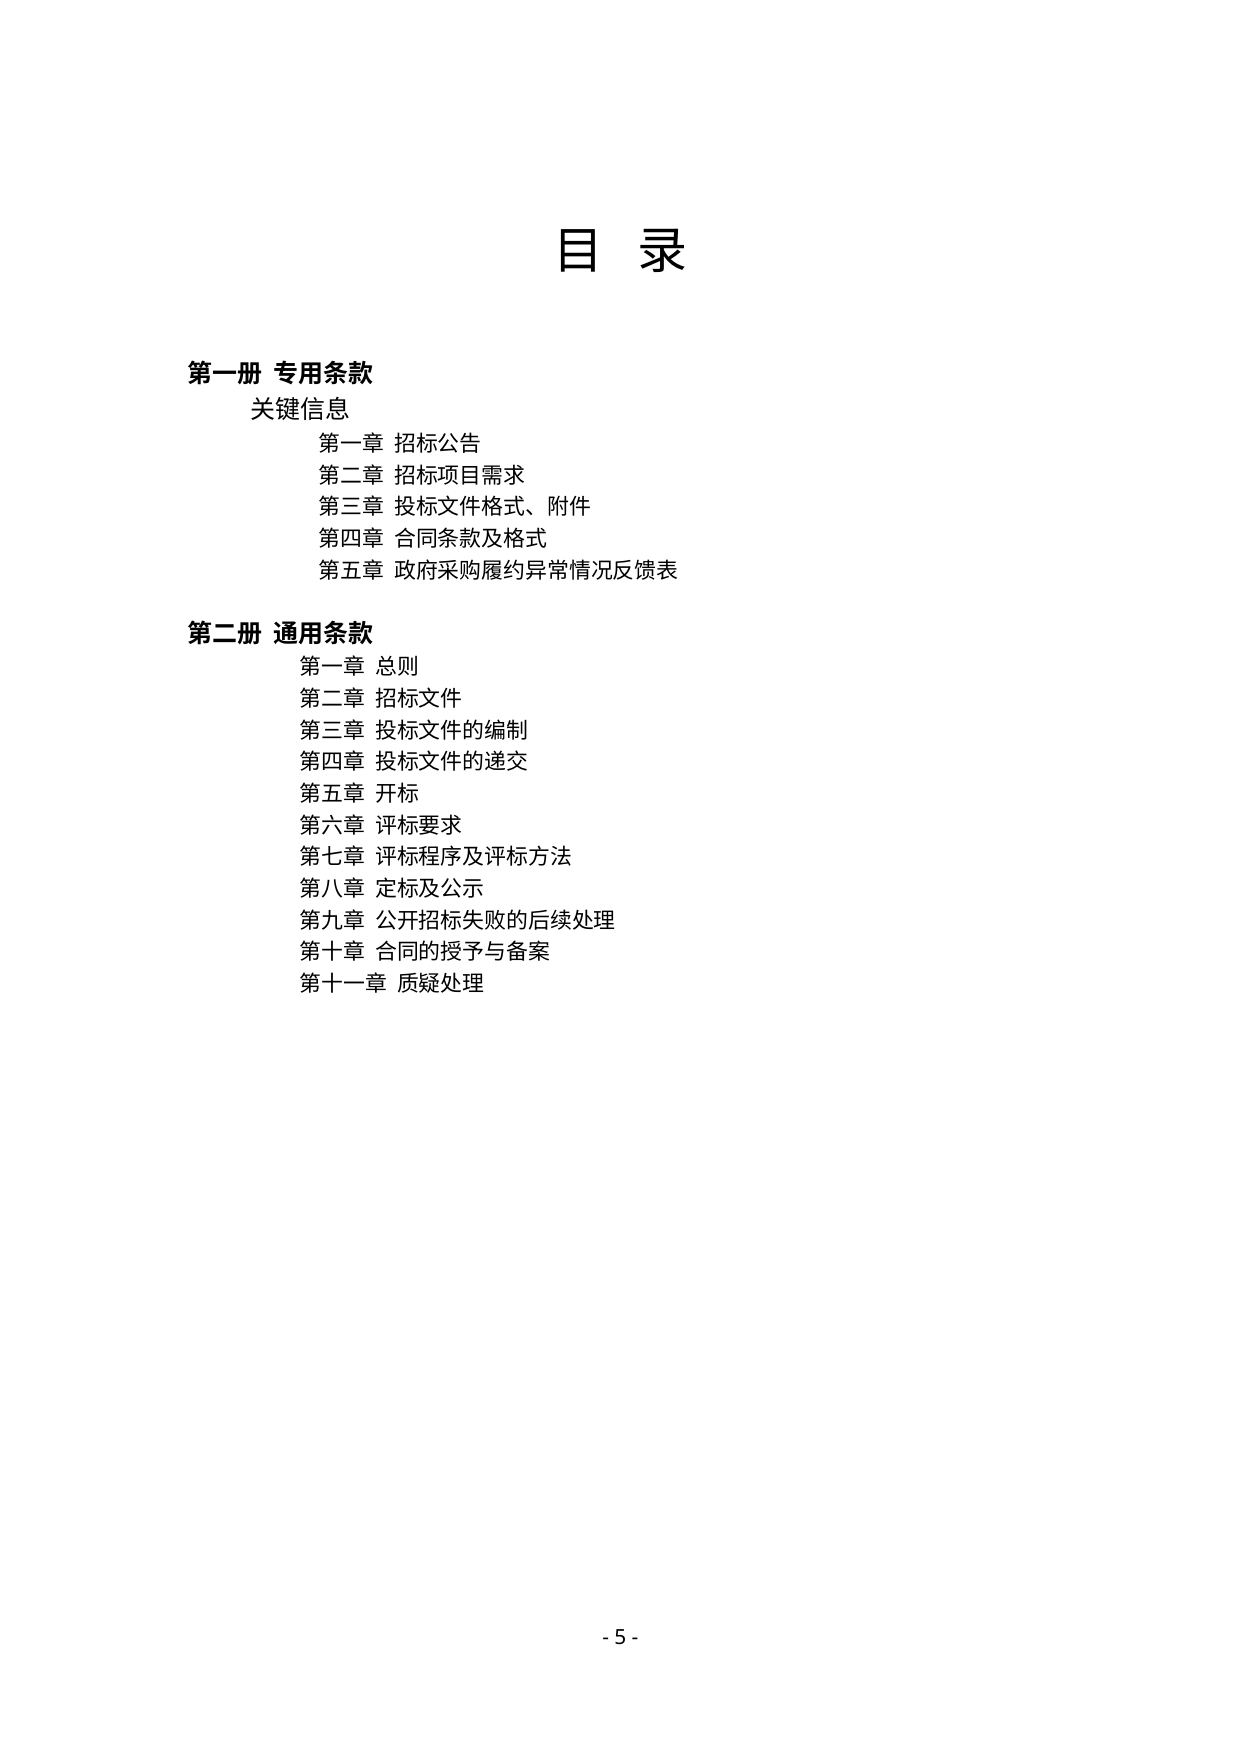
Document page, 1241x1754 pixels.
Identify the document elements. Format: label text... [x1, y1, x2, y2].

text 第五章 政府采购履约异常情况反馈表 [253, 553, 1053, 584]
list 第五章 开标 [187, 776, 1053, 808]
list 第十一章 质疑处理 [187, 966, 1053, 998]
list 第六章 评标要求 [187, 808, 1053, 839]
list 第四章 投标文件的递交 [187, 744, 1053, 776]
list 第二章 招标文件 [187, 681, 1053, 713]
list 第九章 公开招标失败的后续处理 [187, 903, 1053, 934]
list 第十章 合同的授予与备案 [187, 934, 1053, 966]
list 第一章 总则 [187, 649, 1053, 681]
text 第二章 招标项目需求 [253, 458, 1053, 489]
list 第三章 投标文件的编制 [187, 713, 1053, 744]
text 关键信息 [187, 390, 1053, 426]
text 第一章 招标公告 [253, 426, 1053, 458]
text 第三章 投标文件格式、附件 [253, 489, 1053, 521]
text 第一册 专用条款 [187, 353, 1053, 390]
subtitle 目 录 [187, 211, 1053, 283]
text 第四章 合同条款及格式 [253, 521, 1053, 553]
text 第二册 通用条款 [187, 613, 1053, 649]
list 第七章 评标程序及评标方法 [187, 839, 1053, 871]
list 第八章 定标及公示 [187, 871, 1053, 903]
